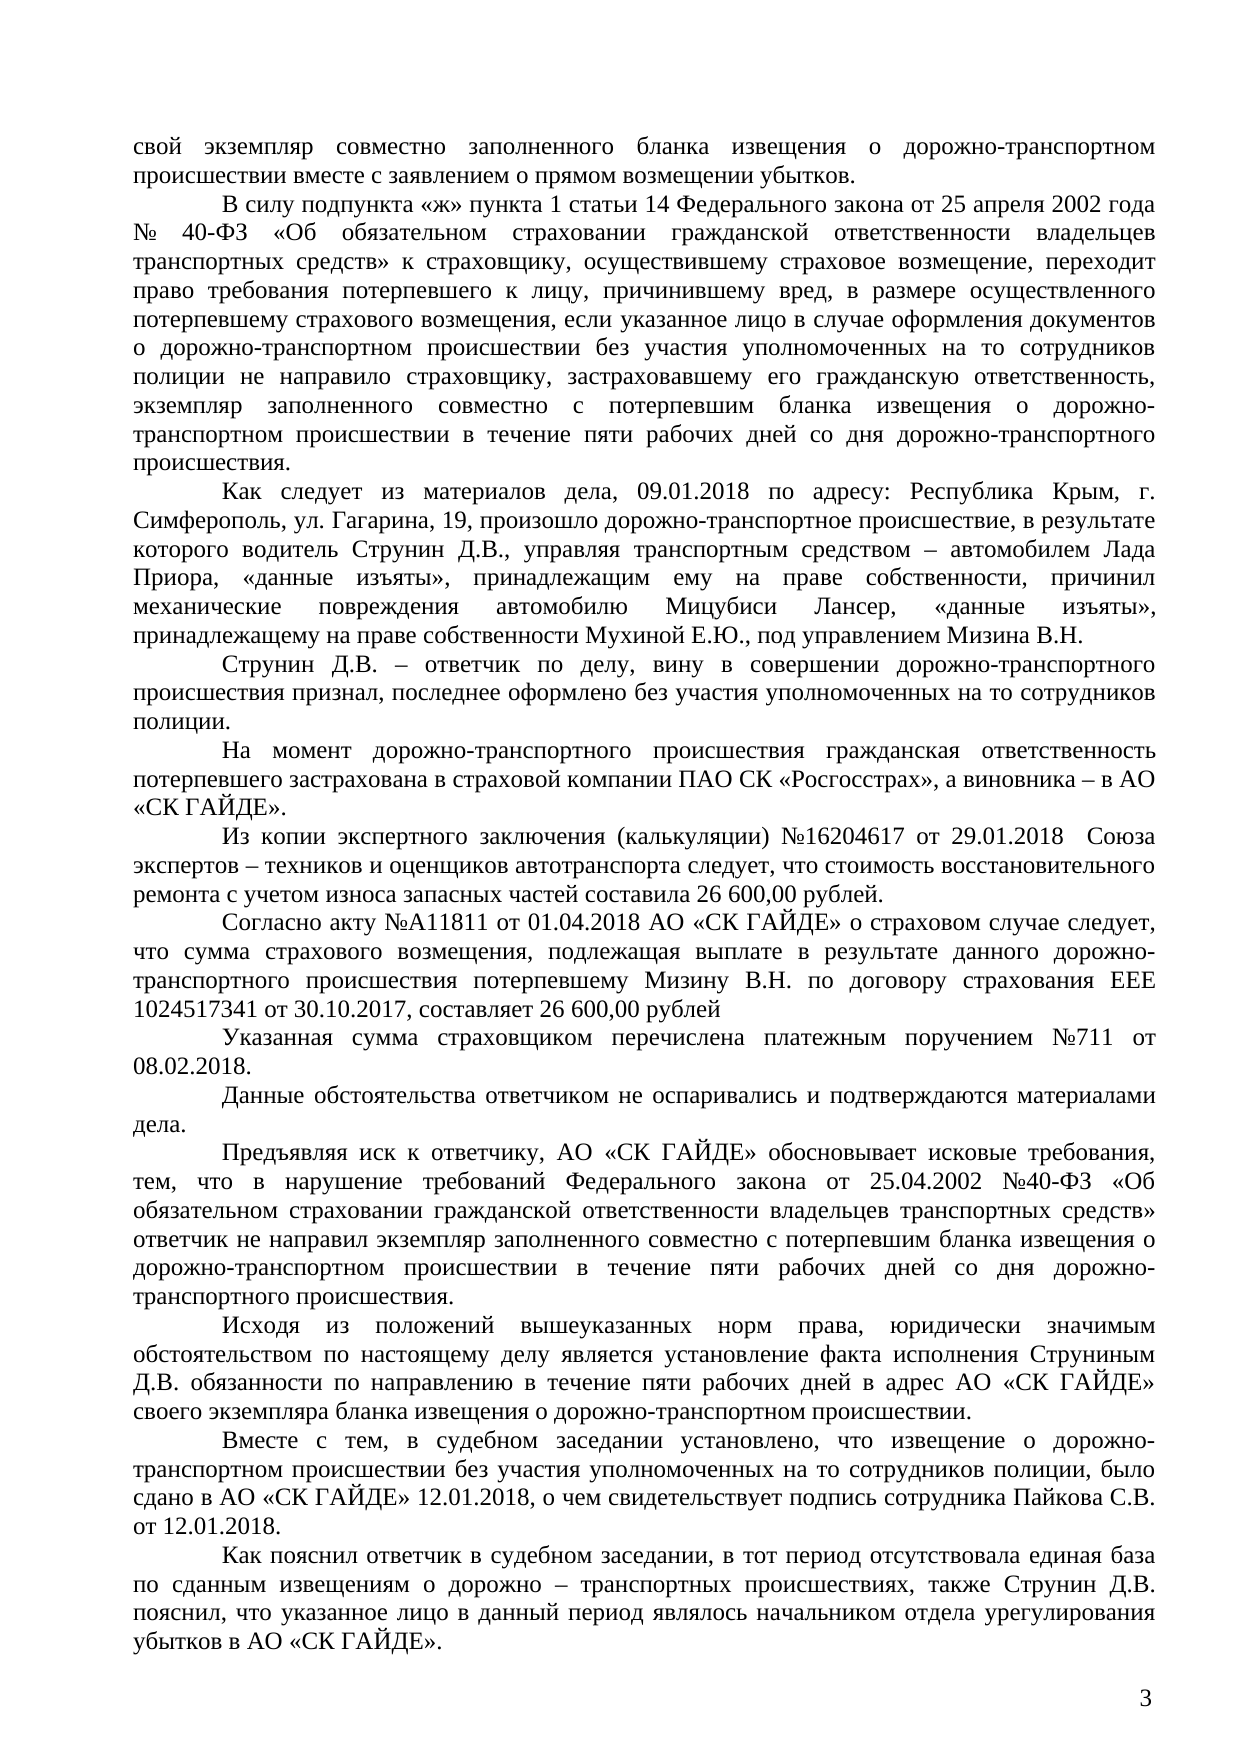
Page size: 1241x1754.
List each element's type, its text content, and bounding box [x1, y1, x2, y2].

text Согласно акту №А11811 от 01.04.2018 АО «СК ГАЙДЕ» о страховом случае следует, что сумма страхового возмещения, подлежащая выплате в результате данного дорожно-транспортного происшествия потерпевшему Мизину В.Н. по договору страхования ЕЕЕ 1024517341 от 30.10.2017, составляет 26 600,00 рублей [133, 907, 1156, 1022]
text Струнин Д.В. – ответчик по делу, вину в совершении дорожно-транспортного происшествия признал, последнее оформлено без участия уполномоченных на то сотрудников полиции. [133, 649, 1156, 735]
text Как пояснил ответчик в судебном заседании, в тот период отсутствовала единая база по сданным извещениям о дорожно – транспортных происшествиях, также Струнин Д.В. пояснил, что указанное лицо в данный период являлось начальником отдела урегулирования убытков в АО «СК ГАЙДЕ». [133, 1540, 1156, 1655]
text Предъявляя иск к ответчику, АО «СК ГАЙДЕ» обосновывает исковые требования, тем, что в нарушение требований Федерального закона от 25.04.2002 №40-ФЗ «Об обязательном страховании гражданской ответственности владельцев транспортных средств» ответчик не направил экземпляр заполненного совместно с потерпевшим бланка извещения о дорожно-транспортном происшествии в течение пяти рабочих дней со дня дорожно-транспортного происшествия. [133, 1137, 1156, 1310]
text Вместе с тем, в судебном заседании установлено, что извещение о дорожно-транспортном происшествии без участия уполномоченных на то сотрудников полиции, было сдано в АО «СК ГАЙДЕ» 12.01.2018, о чем свидетельствует подпись сотрудника Пайкова С.В. от 12.01.2018. [133, 1425, 1156, 1540]
text Указанная сумма страховщиком перечислена платежным поручением №711 от 08.02.2018. [133, 1022, 1156, 1080]
text В силу подпункта «ж» пункта 1 статьи 14 Федерального закона от 25 апреля 2002 года № 40-ФЗ «Об обязательном страховании гражданской ответственности владельцев транспортных средств» к страховщику, осуществившему страховое возмещение, переходит право требования потерпевшего к лицу, причинившему вред, в размере осуществленного потерпевшему страхового возмещения, если указанное лицо в случае оформления документов о дорожно-транспортном происшествии без участия уполномоченных на то сотрудников полиции не направило страховщику, застраховавшему его гражданскую ответственность, экземпляр заполненного совместно с потерпевшим бланка извещения о дорожно-транспортном происшествии в течение пяти рабочих дней со дня дорожно-транспортного происшествия. [133, 189, 1156, 476]
text На момент дорожно-транспортного происшествия гражданская ответственность потерпевшего застрахована в страховой компании ПАО СК «Росгосстрах», а виновника – в АО «СК ГАЙДЕ». [133, 735, 1156, 821]
text Данные обстоятельства ответчиком не оспаривались и подтверждаются материалами дела. [133, 1080, 1156, 1137]
text Из копии экспертного заключения (калькуляции) №16204617 от 29.01.2018 Союза экспертов – техников и оценщиков автотранспорта следует, что стоимость восстановительного ремонта с учетом износа запасных частей составила 26 600,00 рублей. [133, 821, 1156, 907]
text Как следует из материалов дела, 09.01.2018 по адресу: Республика Крым, г. Симферополь, ул. Гагарина, 19, произошло дорожно-транспортное происшествие, в результате которого водитель Струнин Д.В., управляя транспортным средством – автомобилем Лада Приора, «данные изъяты», принадлежащим ему на праве собственности, причинил механические повреждения автомобилю Мицубиси Лансер, «данные изъяты», принадлежащему на праве собственности Мухиной Е.Ю., под управлением Мизина В.Н. [133, 476, 1156, 649]
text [133, 131, 1156, 189]
text Исходя из положений вышеуказанных норм права, юридически значимым обстоятельством по настоящему делу является установление факта исполнения Струниным Д.В. обязанности по направлению в течение пяти рабочих дней в адрес АО «СК ГАЙДЕ» своего экземпляра бланка извещения о дорожно-транспортном происшествии. [133, 1310, 1156, 1425]
